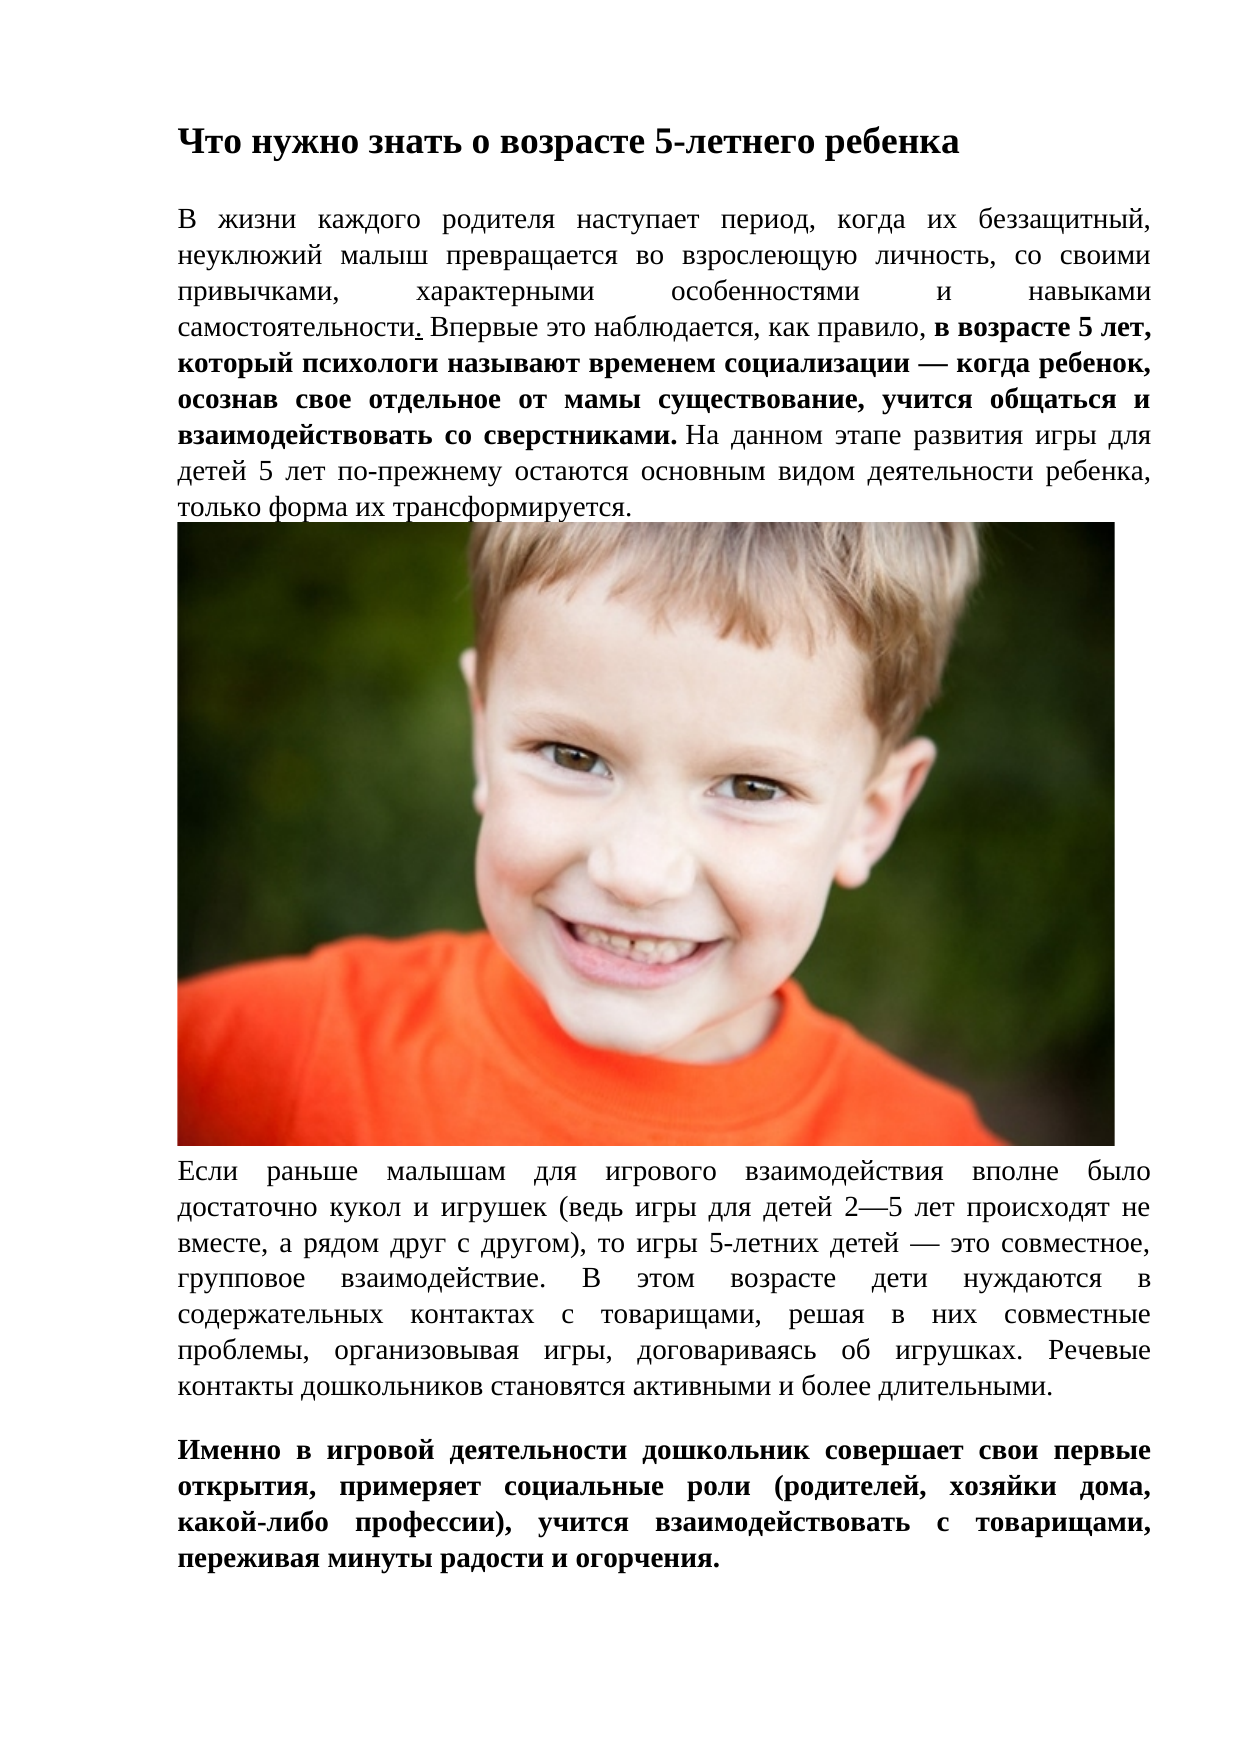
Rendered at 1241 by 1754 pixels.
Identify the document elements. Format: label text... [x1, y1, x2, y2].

text Именно в игровой деятельности дошкольник совершает свои первые открытия, примеряет социальные роли (родителей, хозяйки дома, какой-либо профессии), учится взаимодействовать с товарищами, переживая минуты радости и огорчения. [177, 1430, 1152, 1574]
picture [177, 522, 1115, 1146]
text Если раньше малышам для игрового взаимодействия вполне было достаточно кукол и игрушек (ведь игры для детей 2—5 лет происходят не вместе, а рядом друг с другом), то игры 5-летних детей — это совместное, групповое взаимодействие. В этом возрасте дети нуждаются в содержательных контактах с товарищами, решая в них совместные проблемы, организовывая игры, договариваясь об игрушках. Речевые контакты дошкольников становятся активными и более длительными. [177, 1150, 1152, 1402]
text Что нужно знать о возрасте 5-летнего ребенка [177, 118, 1152, 161]
text В жизни каждого родителя наступает период, когда их беззащитный, неуклюжий малыш превращается во взрослеющую личность, со своими привычками, характерными особенностями и навыками самостоятельности. Впервые это наблюдается, как правило, в возрасте 5 лет, который психологи называют временем социализации — когда ребенок, осознав свое отдельное от мамы существование, учится общаться и взаимодействовать со сверстниками. На данном этапе развития игры для детей 5 лет по-прежнему остаются основным видом деятельности ребенка, только форма их трансформируется. [177, 199, 1152, 522]
